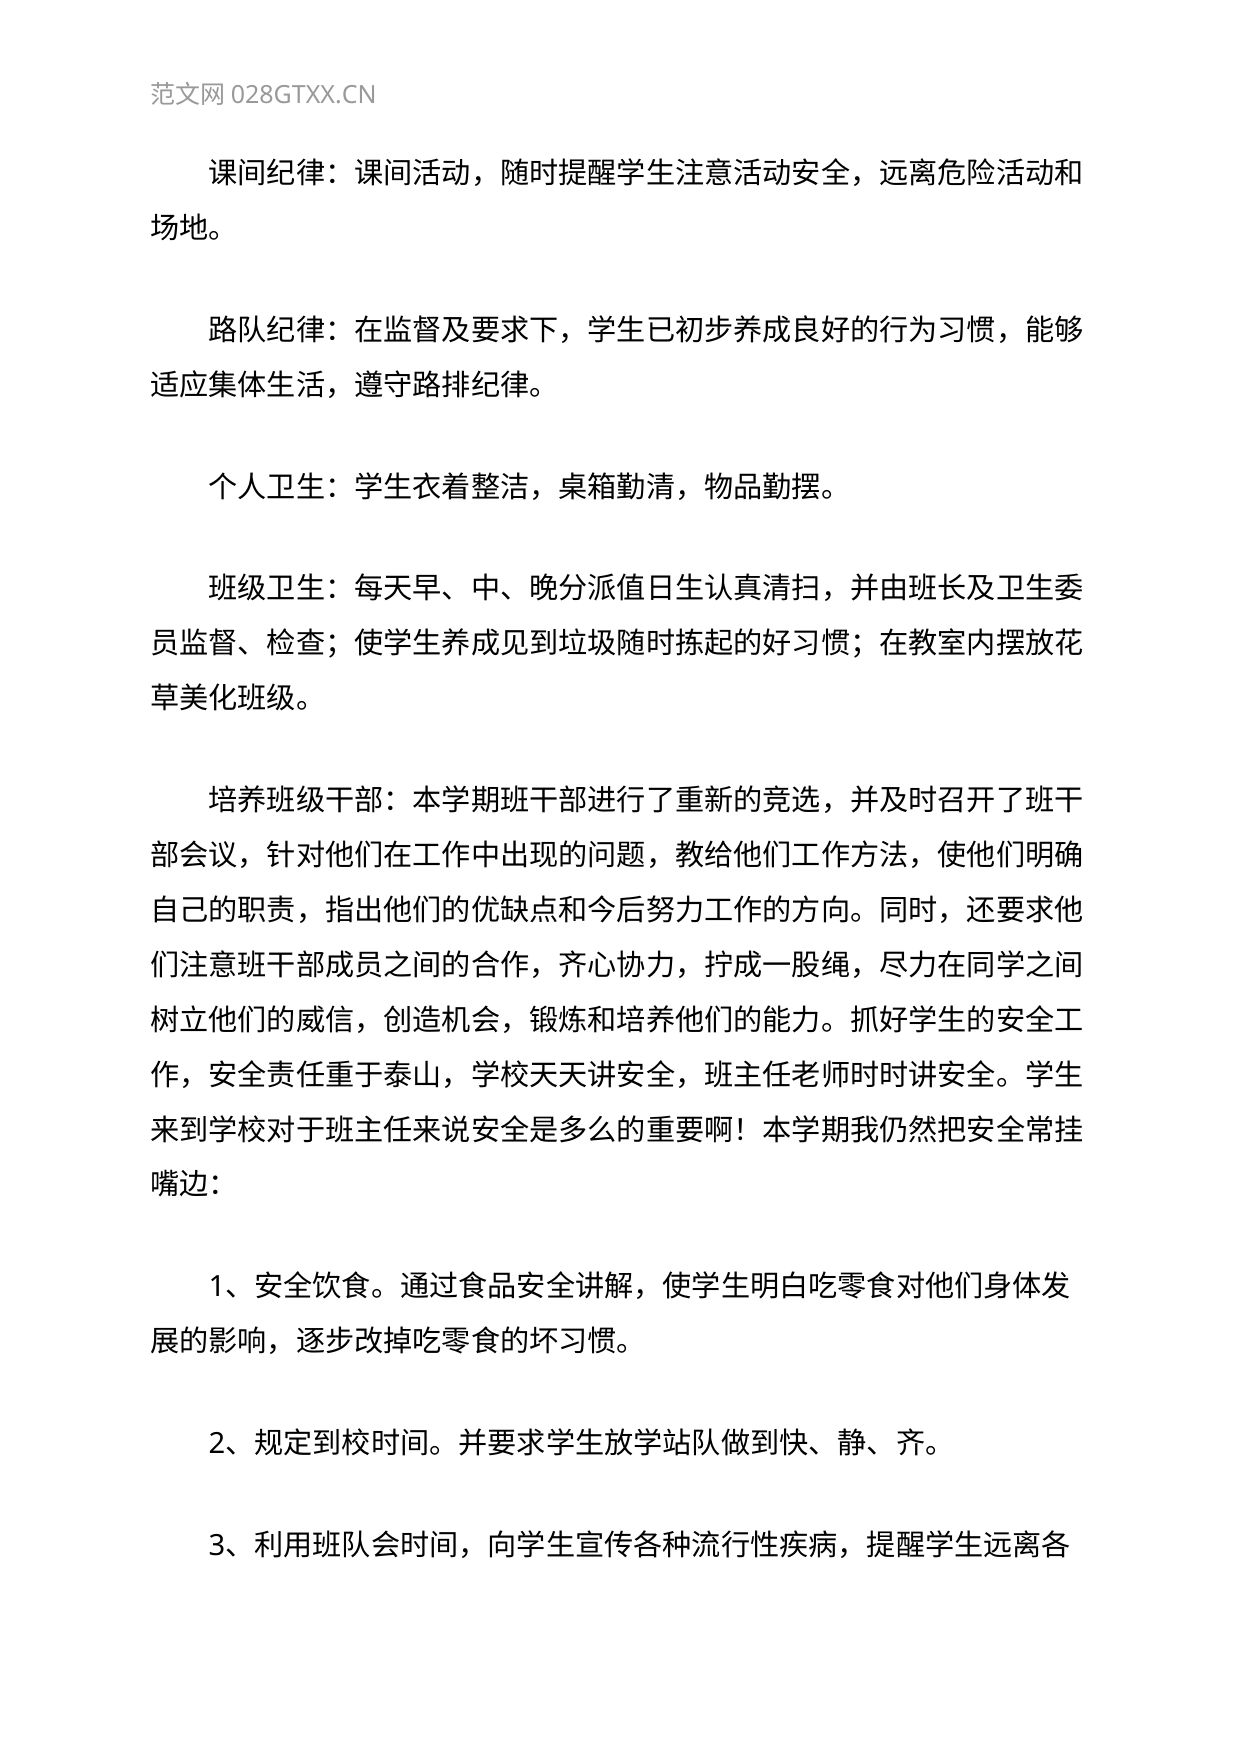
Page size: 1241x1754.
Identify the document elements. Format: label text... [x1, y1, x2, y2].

text 培养班级干部：本学期班干部进行了重新的竞选，并及时召开了班干部会议，针对他们在工作中出现的问题，教给他们工作方法，使他们明确自己的职责，指出他们的优缺点和今后努力工作的方向。同时，还要求他们注意班干部成员之间的合作，齐心协力，拧成一股绳，尽力在同学之间树立他们的威信，创造机会，锻炼和培养他们的能力。抓好学生的安全工作，安全责任重于泰山，学校天天讲安全，班主任老师时时讲安全。学生来到学校对于班主任来说安全是多么的重要啊！本学期我仍然把安全常挂嘴边： [150, 777, 1090, 1203]
text 班级卫生：每天早、中、晚分派值日生认真清扫，并由班长及卫生委员监督、检查；使学生养成见到垃圾随时拣起的好习惯；在教室内摆放花草美化班级。 [150, 565, 1090, 717]
text 课间纪律：课间活动，随时提醒学生注意活动安全，远离危险活动和场地。 [150, 150, 1090, 247]
text 路队纪律：在监督及要求下，学生已初步养成良好的行为习惯，能够适应集体生活，遵守路排纪律。 [150, 307, 1090, 404]
text 2、规定到校时间。并要求学生放学站队做到快、静、齐。 [150, 1419, 1090, 1462]
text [150, 1521, 1090, 1564]
text 1、安全饮食。通过食品安全讲解，使学生明白吃零食对他们身体发展的影响，逐步改掉吃零食的坏习惯。 [150, 1263, 1090, 1360]
text 个人卫生：学生衣着整洁，桌箱勤清，物品勤摆。 [150, 463, 1090, 506]
